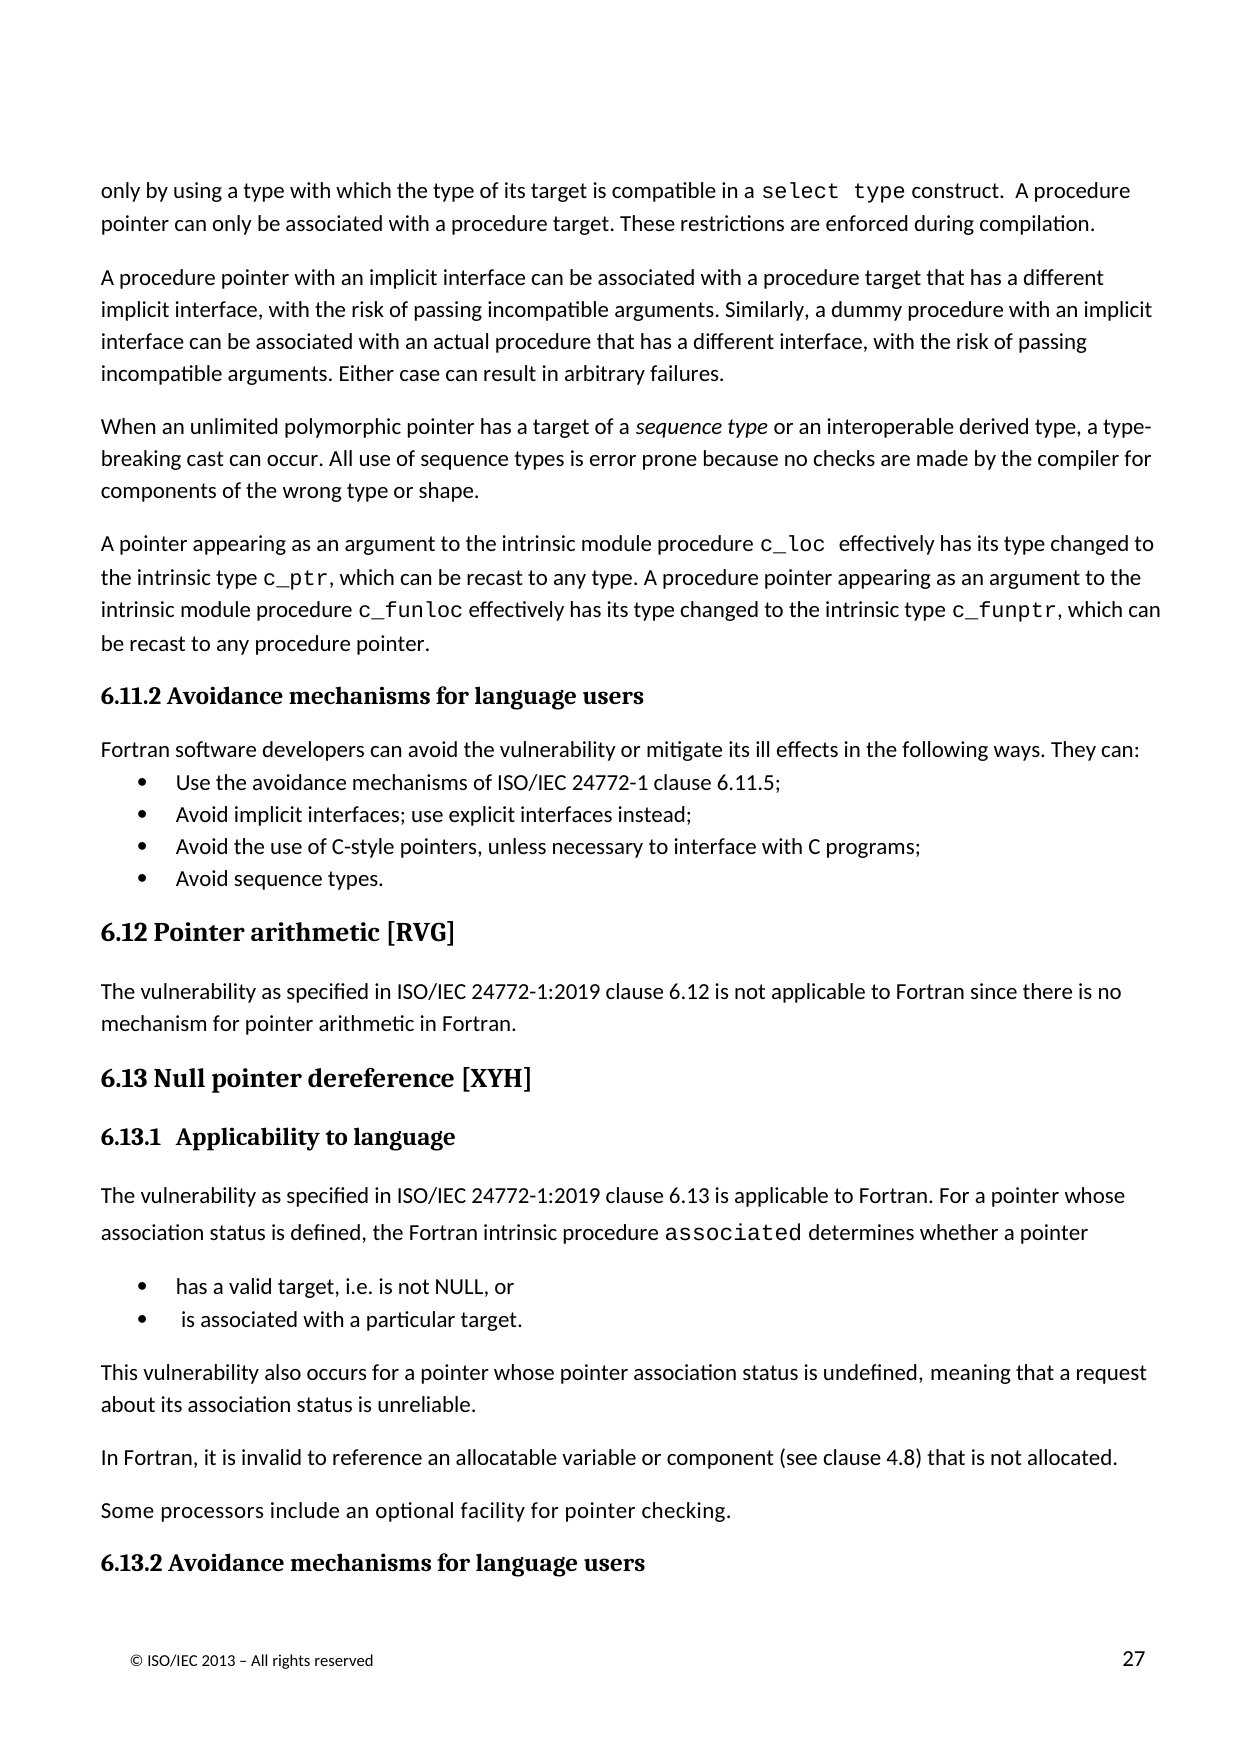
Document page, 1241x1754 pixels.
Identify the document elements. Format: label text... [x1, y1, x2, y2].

text A procedure pointer with an implicit interface can be associated with a procedure target that has a different implicit interface, with the risk of passing incompatible arguments. Similarly, a dummy procedure with an implicit interface can be associated with an actual procedure that has a different interface, with the risk of passing incompatible arguments. Either case can result in arbitrary failures. [101, 263, 1164, 387]
subtitle 6.12 Pointer arithmetic [RVG] [101, 917, 1164, 948]
text This vulnerability also occurs for a pointer whose pointer association status is undefined, meaning that a request about its association status is unreliable. [101, 1358, 1164, 1418]
text Some processors include an optional facility for pointer checking. [101, 1496, 1164, 1524]
subtitle Applicability to language [101, 1123, 1164, 1152]
list Fortran software developers can avoid the vulnerability or mitigate its ill effects in the following ways. They can: [101, 736, 1164, 763]
list is associated with a particular target. [138, 1305, 1164, 1333]
text Use the avoidance mechanisms of ISO/IEC 24772-1 clause 6.11.5; [138, 768, 1164, 796]
text Avoid the use of C-style pointers, unless necessary to interface with C programs; [138, 832, 1164, 860]
list 6.11.2 Avoidance mechanisms for language users [101, 682, 1164, 710]
text When an unlimited polymorphic pointer has a target of a sequence type or an interoperable derived type, a type-breaking cast can occur. All use of sequence types is error prone because no checks are made by the compiler for components of the wrong type or shape. [101, 412, 1164, 504]
subtitle 6.13 Null pointer dereference [XYH] [101, 1063, 1164, 1094]
list has a valid target, i.e. is not NULL, or [138, 1272, 1164, 1301]
text The vulnerability as specified in ISO/IEC 24772-1:2019 clause 6.13 is applicable to Fortran. For a pointer whose association status is defined, the Fortran intrinsic procedure associated determines whether a pointer [101, 1181, 1164, 1247]
text Avoid implicit interfaces; use explicit interfaces instead; [138, 800, 1164, 828]
text Avoid sequence types. [138, 864, 1164, 892]
text 6.13.2 Avoidance mechanisms for language users [101, 1549, 1164, 1578]
text In Fortran, it is invalid to reference an allocatable variable or component (see clause 4.8) that is not allocated. [101, 1443, 1164, 1471]
text A pointer appearing as an argument to the intrinsic module procedure c_loc effectively has its type changed to the intrinsic type c_ptr, which can be recast to any type. A procedure pointer appearing as an argument to the intrinsic module procedure c_funloc effectively has its type changed to the intrinsic type c_funptr, which can be recast to any procedure pointer. [101, 529, 1164, 657]
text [101, 173, 1164, 238]
list The vulnerability as specified in ISO/IEC 24772-1:2019 clause 6.12 is not applicable to Fortran since there is no mechanism for pointer arithmetic in Fortran. [101, 977, 1164, 1038]
